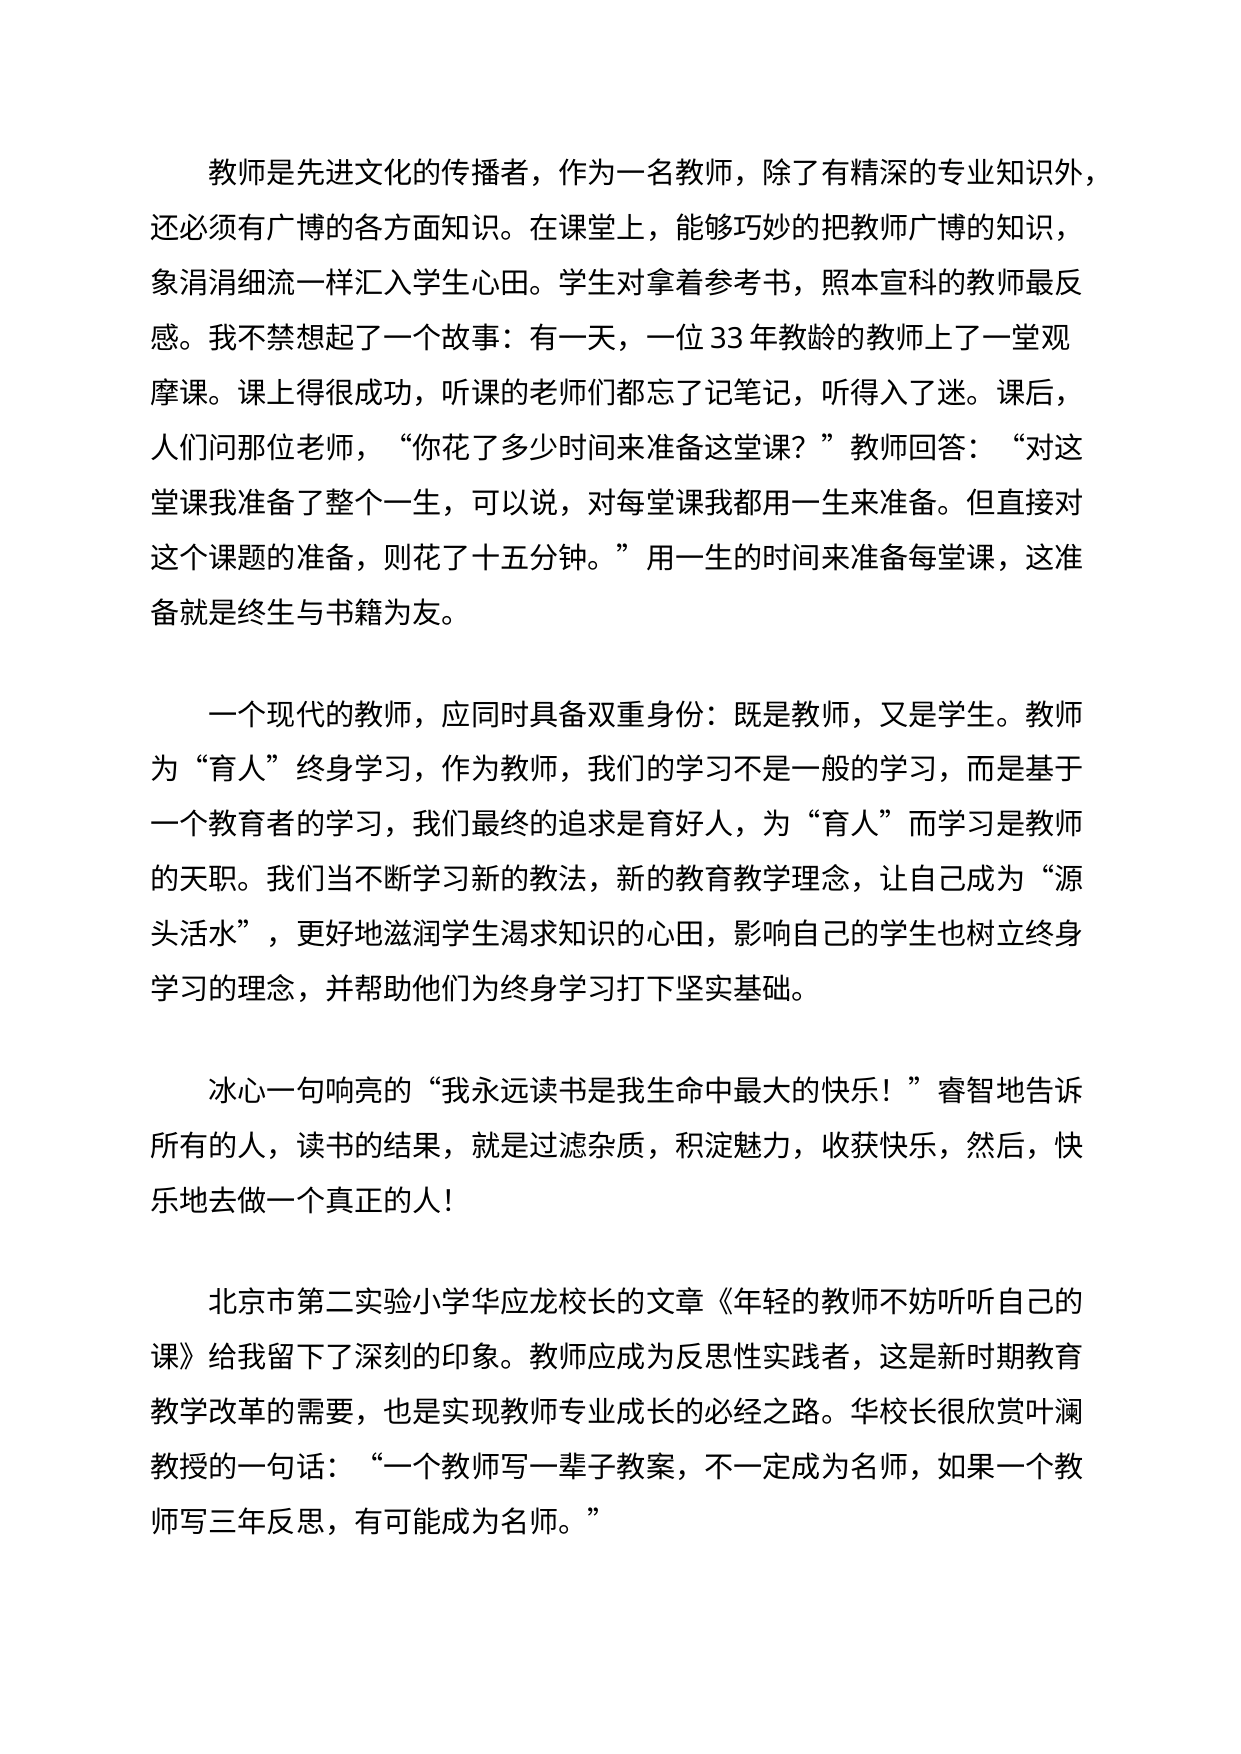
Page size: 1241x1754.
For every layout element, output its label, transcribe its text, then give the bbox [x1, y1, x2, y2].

text 北京市第二实验小学华应龙校长的文章《年轻的教师不妨听听自己的课》给我留下了深刻的印象。教师应成为反思性实践者，这是新时期教育教学改革的需要，也是实现教师专业成长的必经之路。华校长很欣赏叶澜教授的一句话：“一个教师写一辈子教案，不一定成为名师，如果一个教师写三年反思，有可能成为名师。” [150, 1279, 1090, 1541]
text 教师是先进文化的传播者，作为一名教师，除了有精深的专业知识外，还必须有广博的各方面知识。在课堂上，能够巧妙的把教师广博的知识，象涓涓细流一样汇入学生心田。学生对拿着参考书，照本宣科的教师最反感。我不禁想起了一个故事：有一天，一位33年教龄的教师上了一堂观摩课。课上得很成功，听课的老师们都忘了记笔记，听得入了迷。课后，人们问那位老师，“你花了多少时间来准备这堂课？”教师回答：“对这堂课我准备了整个一生，可以说，对每堂课我都用一生来准备。但直接对这个课题的准备，则花了十五分钟。”用一生的时间来准备每堂课，这准备就是终生与书籍为友。 [150, 150, 1090, 632]
text 冰心一句响亮的“我永远读书是我生命中最大的快乐！”睿智地告诉所有的人，读书的结果，就是过滤杂质，积淀魅力，收获快乐，然后，快乐地去做一个真正的人！ [150, 1067, 1090, 1219]
text 一个现代的教师，应同时具备双重身份：既是教师，又是学生。教师为“育人”终身学习，作为教师，我们的学习不是一般的学习，而是基于一个教育者的学习，我们最终的追求是育好人，为“育人”而学习是教师的天职。我们当不断学习新的教法，新的教育教学理念，让自己成为“源头活水”，更好地滋润学生渴求知识的心田，影响自己的学生也树立终身学习的理念，并帮助他们为终身学习打下坚实基础。 [150, 691, 1090, 1008]
